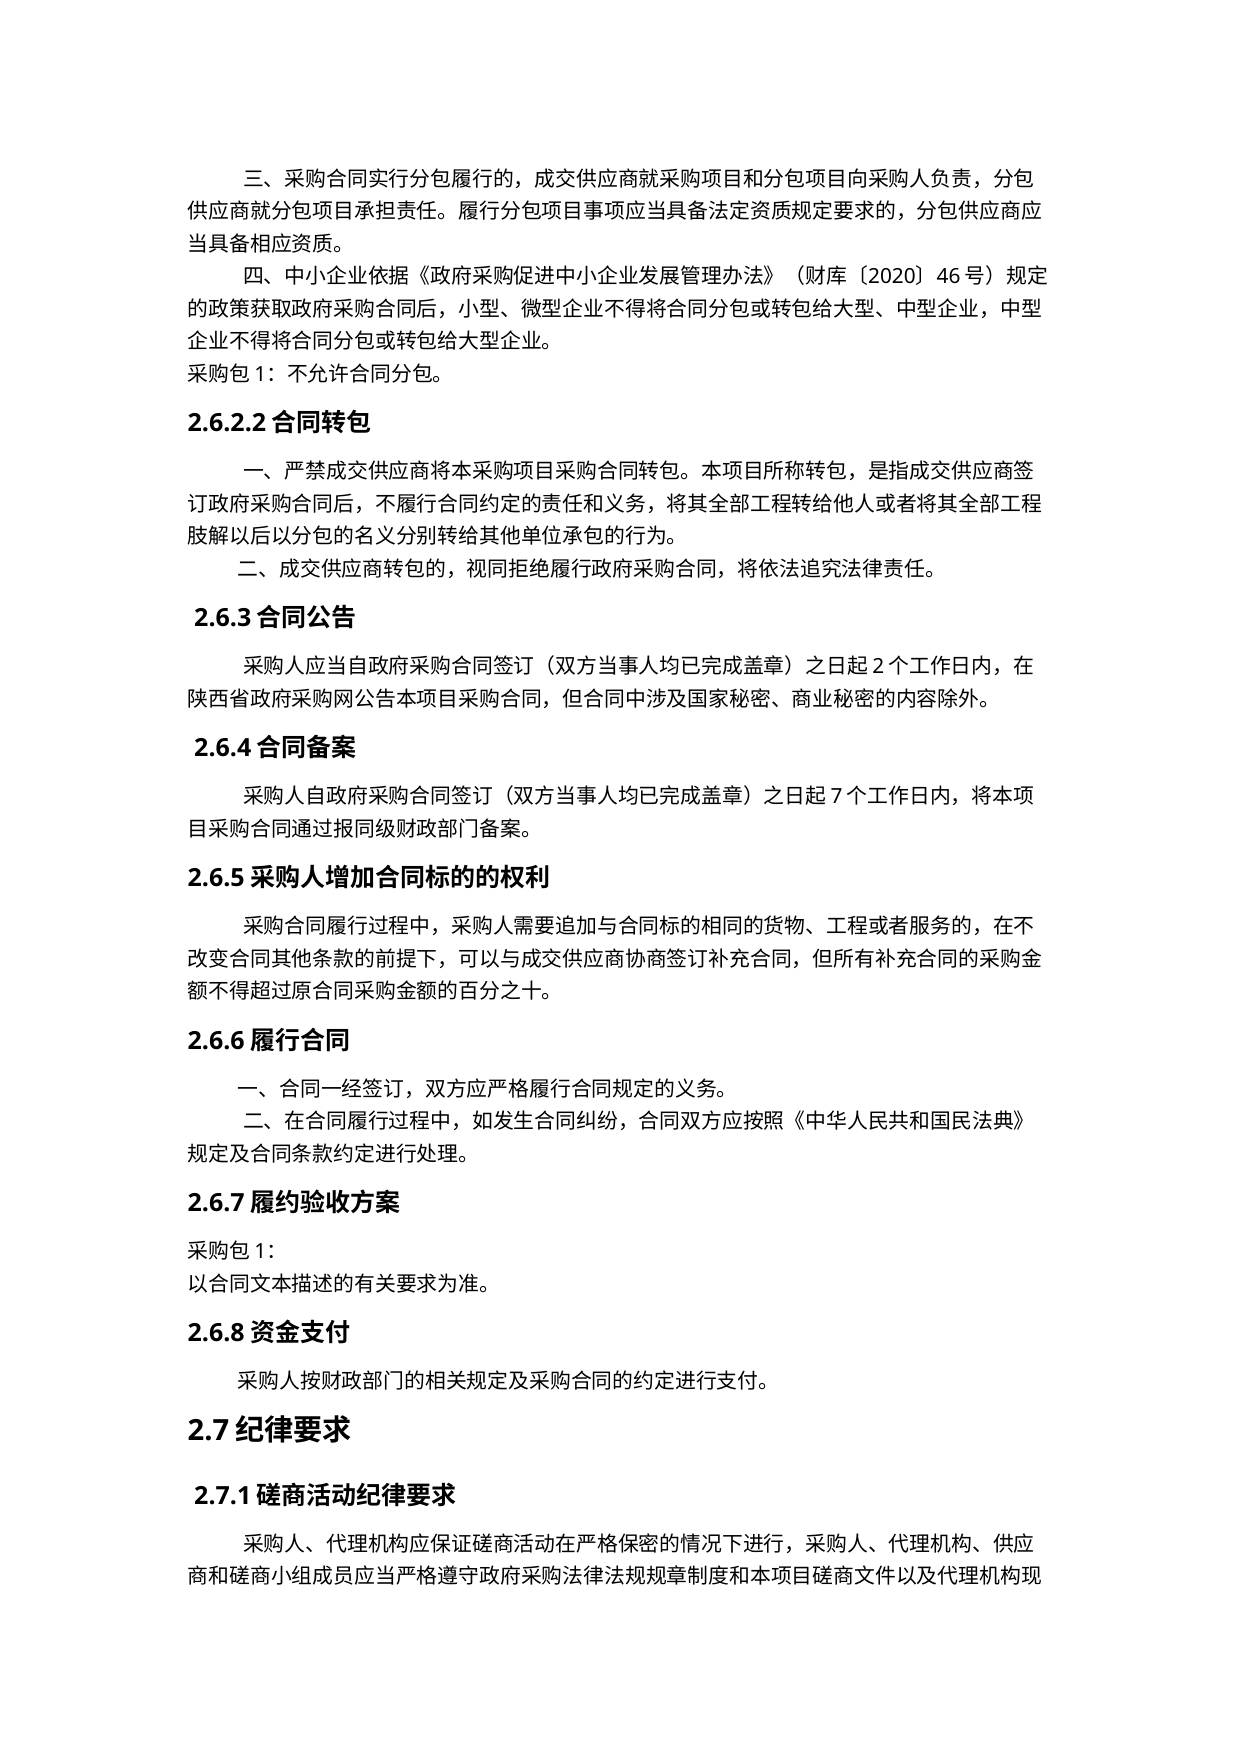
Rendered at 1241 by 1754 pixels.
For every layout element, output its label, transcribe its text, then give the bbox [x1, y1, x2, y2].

text 2.6.6履行合同 [187, 1007, 1053, 1072]
text 2.6.4合同备案 [187, 714, 1053, 779]
text 2.6.3合同公告 [187, 584, 1053, 649]
text 采购人按财政部门的相关规定及采购合同的约定进行支付。 [187, 1364, 1053, 1397]
text 二、在合同履行过程中，如发生合同纠纷，合同双方应按照《中华人民共和国民法典》规定及合同条款约定进行处理。 [187, 1104, 1053, 1169]
text 二、成交供应商转包的，视同拒绝履行政府采购合同，将依法追究法律责任。 [187, 552, 1053, 584]
text 一、合同一经签订，双方应严格履行合同规定的义务。 [187, 1072, 1053, 1104]
text 2.7.1磋商活动纪律要求 [187, 1462, 1053, 1527]
text 2.7纪律要求 [187, 1397, 1053, 1462]
text 采购包1：不允许合同分包。 [187, 357, 1053, 389]
text 采购人应当自政府采购合同签订（双方当事人均已完成盖章）之日起2个工作日内，在陕西省政府采购网公告本项目采购合同，但合同中涉及国家秘密、商业秘密的内容除外。 [187, 649, 1053, 714]
text 一、严禁成交供应商将本采购项目采购合同转包。本项目所称转包，是指成交供应商签订政府采购合同后，不履行合同约定的责任和义务，将其全部工程转给他人或者将其全部工程肢解以后以分包的名义分别转给其他单位承包的行为。 [187, 454, 1053, 552]
text 以合同文本描述的有关要求为准。 [187, 1267, 1053, 1299]
text 采购包1： [187, 1234, 1053, 1267]
text 四、中小企业依据《政府采购促进中小企业发展管理办法》（财库〔2020〕46号）规定的政策获取政府采购合同后，小型、微型企业不得将合同分包或转包给大型、中型企业，中型企业不得将合同分包或转包给大型企业。 [187, 259, 1053, 357]
text 采购合同履行过程中，采购人需要追加与合同标的相同的货物、工程或者服务的，在不改变合同其他条款的前提下，可以与成交供应商协商签订补充合同，但所有补充合同的采购金额不得超过原合同采购金额的百分之十。 [187, 909, 1053, 1007]
text 2.6.2.2合同转包 [187, 389, 1053, 454]
text 2.6.8资金支付 [187, 1299, 1053, 1364]
text 2.6.5采购人增加合同标的的权利 [187, 844, 1053, 909]
text 采购人自政府采购合同签订（双方当事人均已完成盖章）之日起7个工作日内，将本项目采购合同通过报同级财政部门备案。 [187, 779, 1053, 844]
text 三、采购合同实行分包履行的，成交供应商就采购项目和分包项目向采购人负责，分包供应商就分包项目承担责任。履行分包项目事项应当具备法定资质规定要求的，分包供应商应当具备相应资质。 [187, 162, 1053, 259]
text 2.6.7履约验收方案 [187, 1169, 1053, 1234]
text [187, 1527, 1053, 1592]
